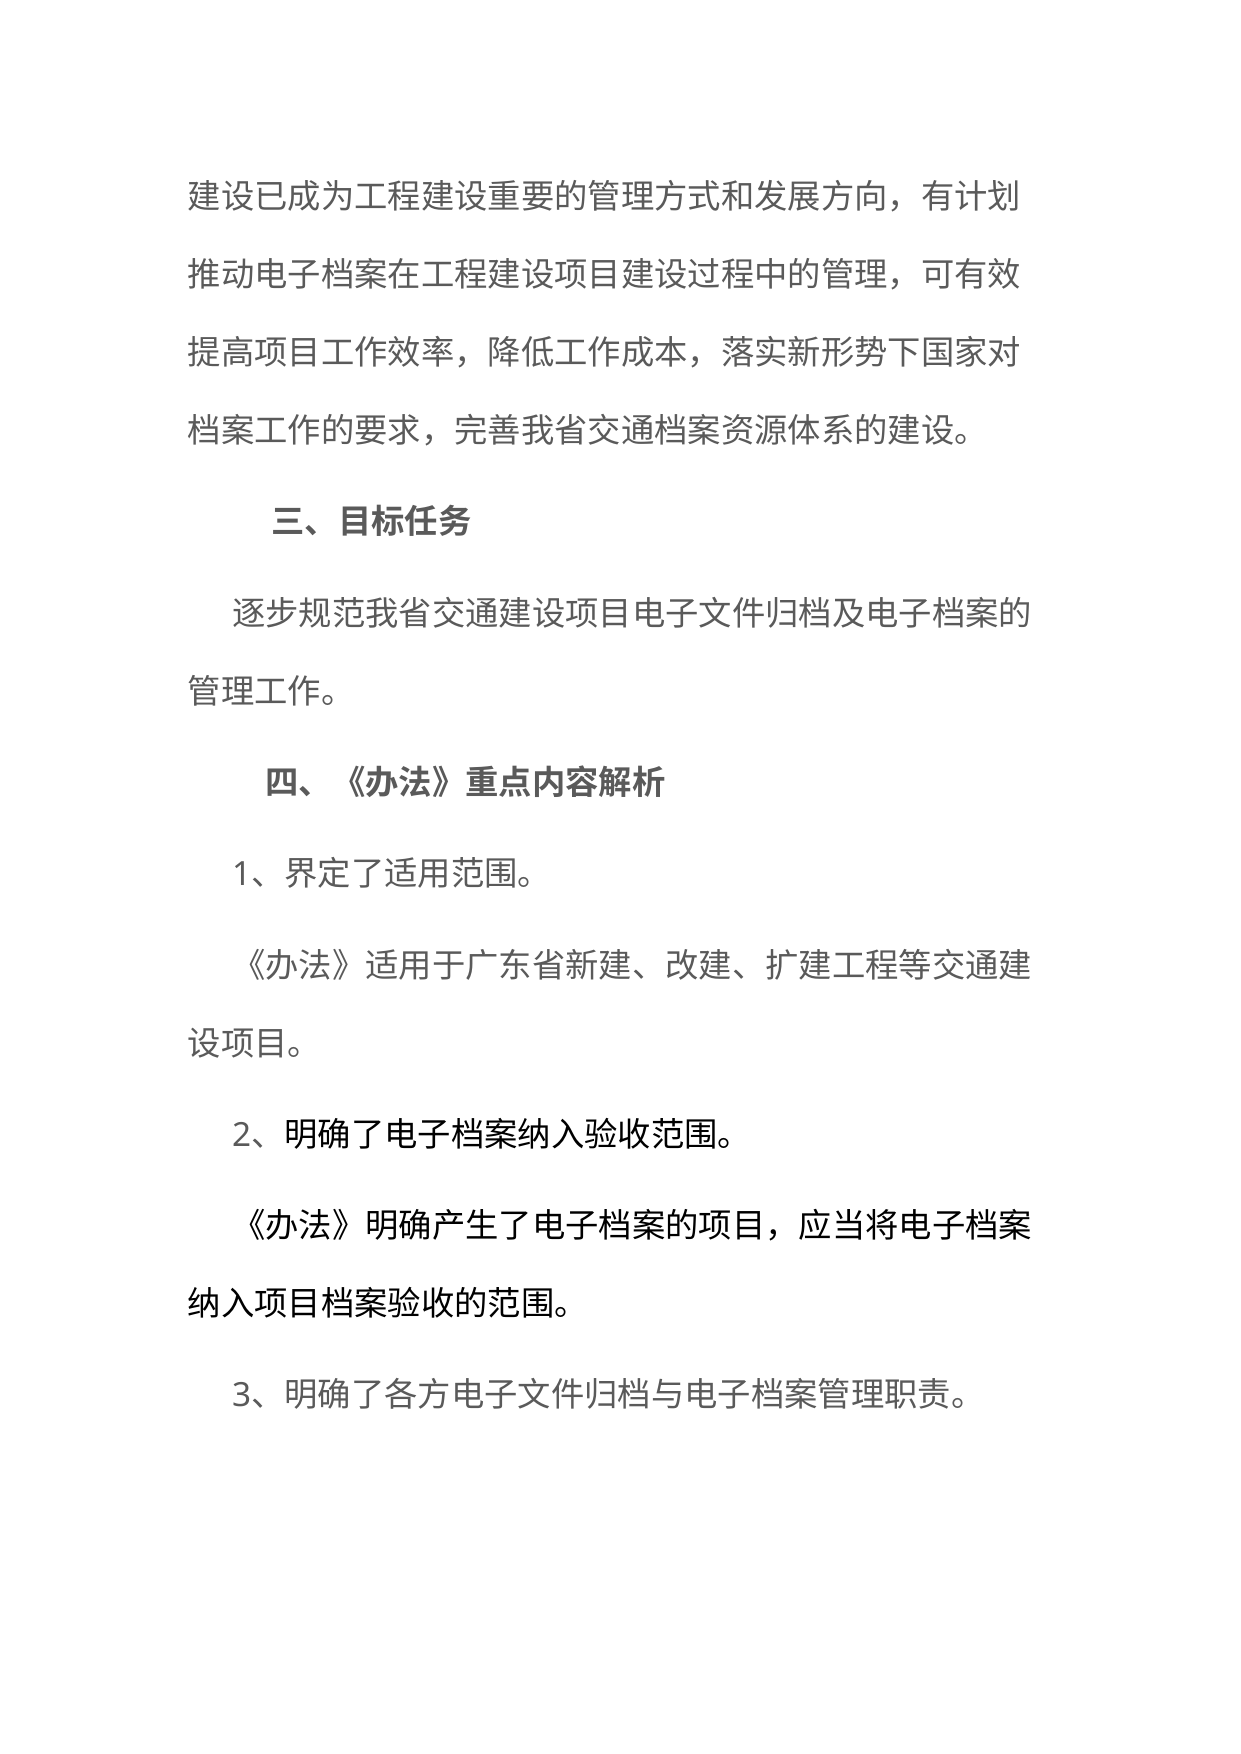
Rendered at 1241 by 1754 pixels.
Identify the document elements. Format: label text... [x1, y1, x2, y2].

text 1、界定了适用范围。 [187, 839, 1053, 904]
text 2、明确了电子档案纳入验收范围。 [187, 1099, 1053, 1164]
text 3、明确了各方电子文件归档与电子档案管理职责。 [187, 1360, 1053, 1425]
text 四、《办法》重点内容解析 [187, 747, 1053, 812]
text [187, 162, 1053, 461]
text 三、目标任务 [187, 487, 1053, 552]
text 《办法》适用于广东省新建、改建、扩建工程等交通建设项目。 [187, 930, 1053, 1073]
text 逐步规范我省交通建设项目电子文件归档及电子档案的管理工作。 [187, 578, 1053, 721]
text 《办法》明确产生了电子档案的项目，应当将电子档案纳入项目档案验收的范围。 [187, 1191, 1053, 1333]
